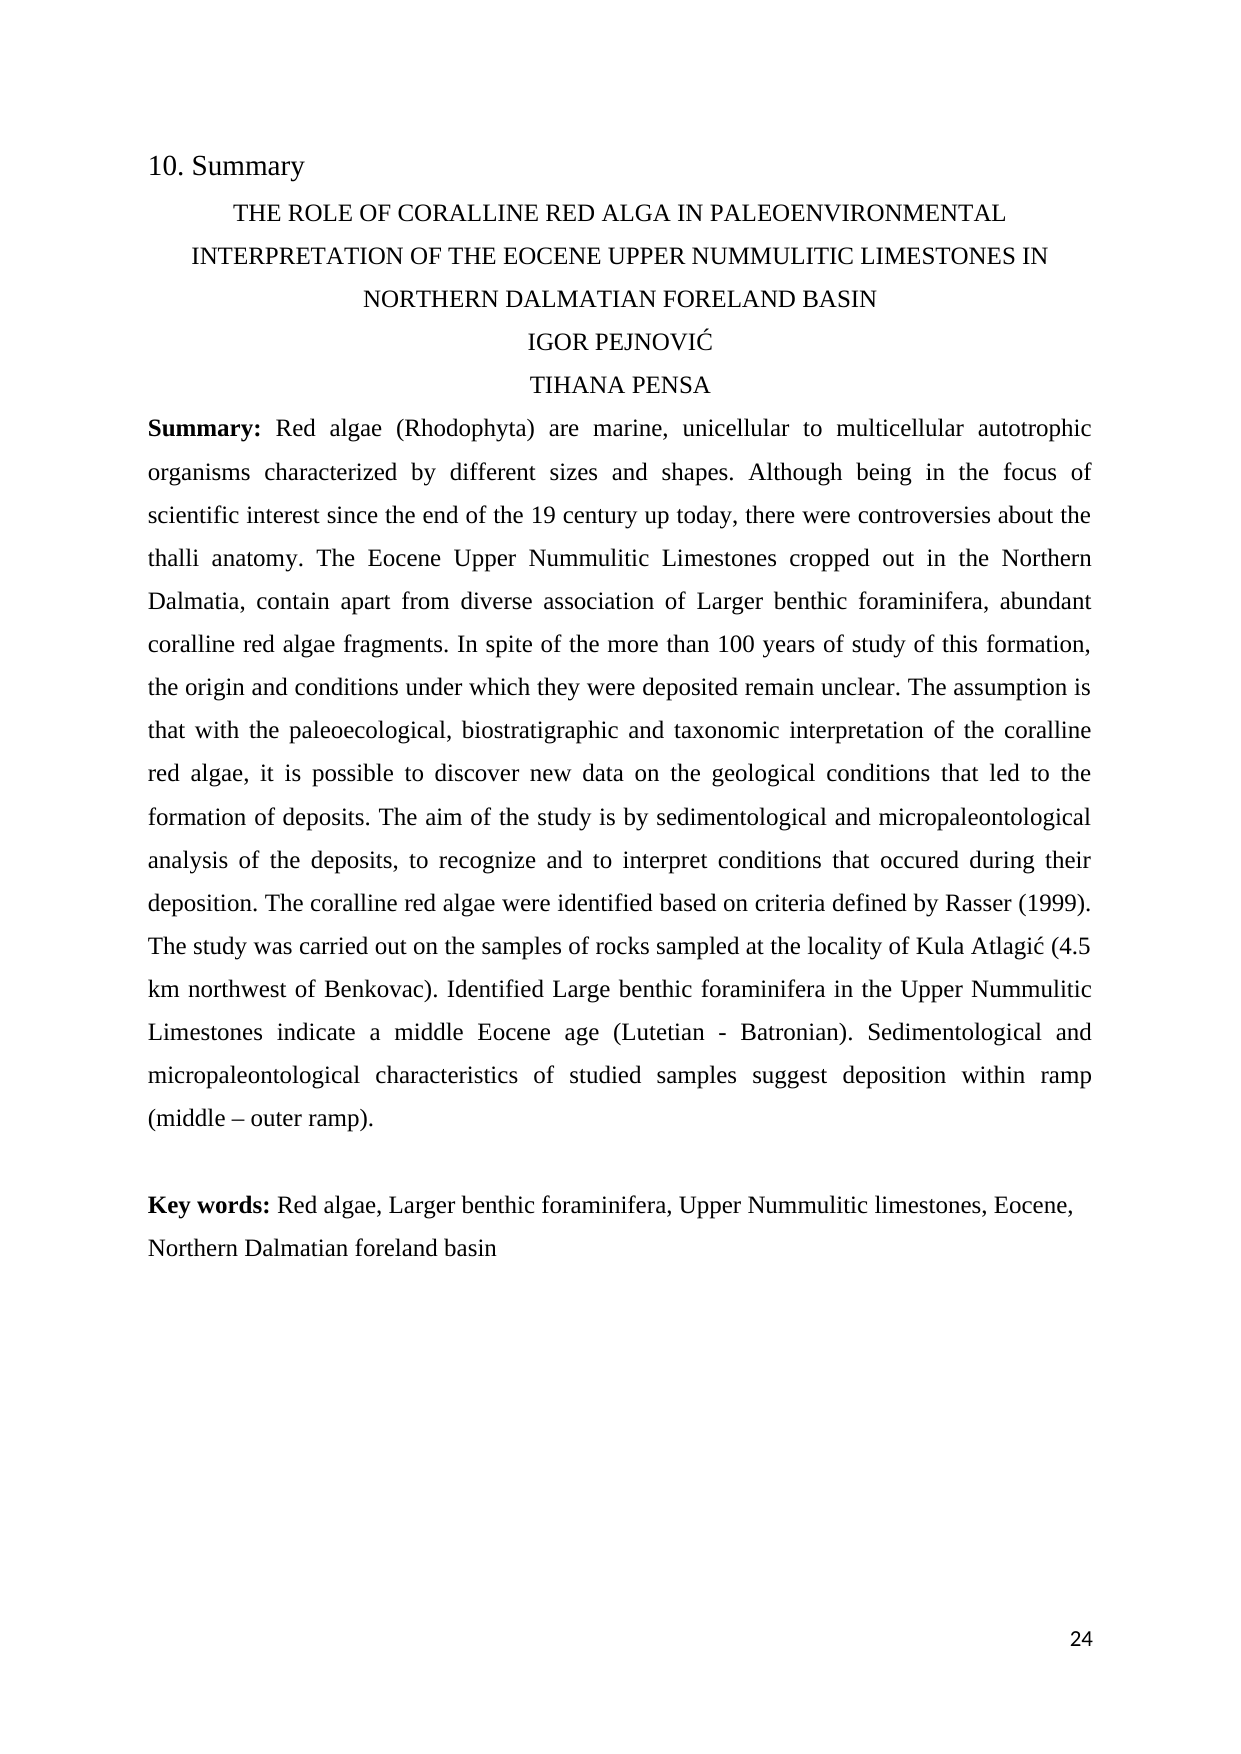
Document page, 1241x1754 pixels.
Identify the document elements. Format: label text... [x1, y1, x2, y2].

subtitle 10. Summary [148, 148, 1093, 181]
text IGOR PEJNOVIĆ [148, 327, 1093, 356]
text Summary: Red algae (Rhodophyta) are marine, unicellular to multicellular autotrophic organisms characterized by different sizes and shapes. Although being in the focus of scientific interest since the end of the 19 century up today, there were controversies about the thalli anatomy. The Eocene Upper Nummulitic Limestones cropped out in the Northern Dalmatia, contain apart from diverse association of Larger benthic foraminifera, abundant coralline red algae fragments. In spite of the more than 100 years of study of this formation, the origin and conditions under which they were deposited remain unclear. The assumption is that with the paleoecological, biostratigraphic and taxonomic interpretation of the coralline red algae, it is possible to discover new data on the geological conditions that led to the formation of deposits. The aim of the study is by sedimentological and micropaleontological analysis of the deposits, to recognize and to interpret conditions that occured during their deposition. The coralline red algae were identified based on criteria defined by Rasser (1999). The study was carried out on the samples of rocks sampled at the locality of Kula Atlagić (4.5 km northwest of Benkovac). Identified Large benthic foraminifera in the Upper Nummulitic Limestones indicate a middle Eocene age (Lutetian - Batronian). Sedimentological and micropaleontological characteristics of studied samples suggest deposition within ramp (middle – outer ramp). [148, 413, 1093, 1132]
text Key words: Red algae, Larger benthic foraminifera, Upper Nummulitic limestones, Eocene, Northern Dalmatian foreland basin [148, 1190, 1093, 1262]
text TIHANA PENSA [148, 370, 1093, 399]
text THE ROLE OF CORALLINE RED ALGA IN PALEOENVIRONMENTAL INTERPRETATION OF THE EOCENE UPPER NUMMULITIC LIMESTONES IN NORTHERN DALMATIAN FORELAND BASIN [148, 198, 1093, 313]
